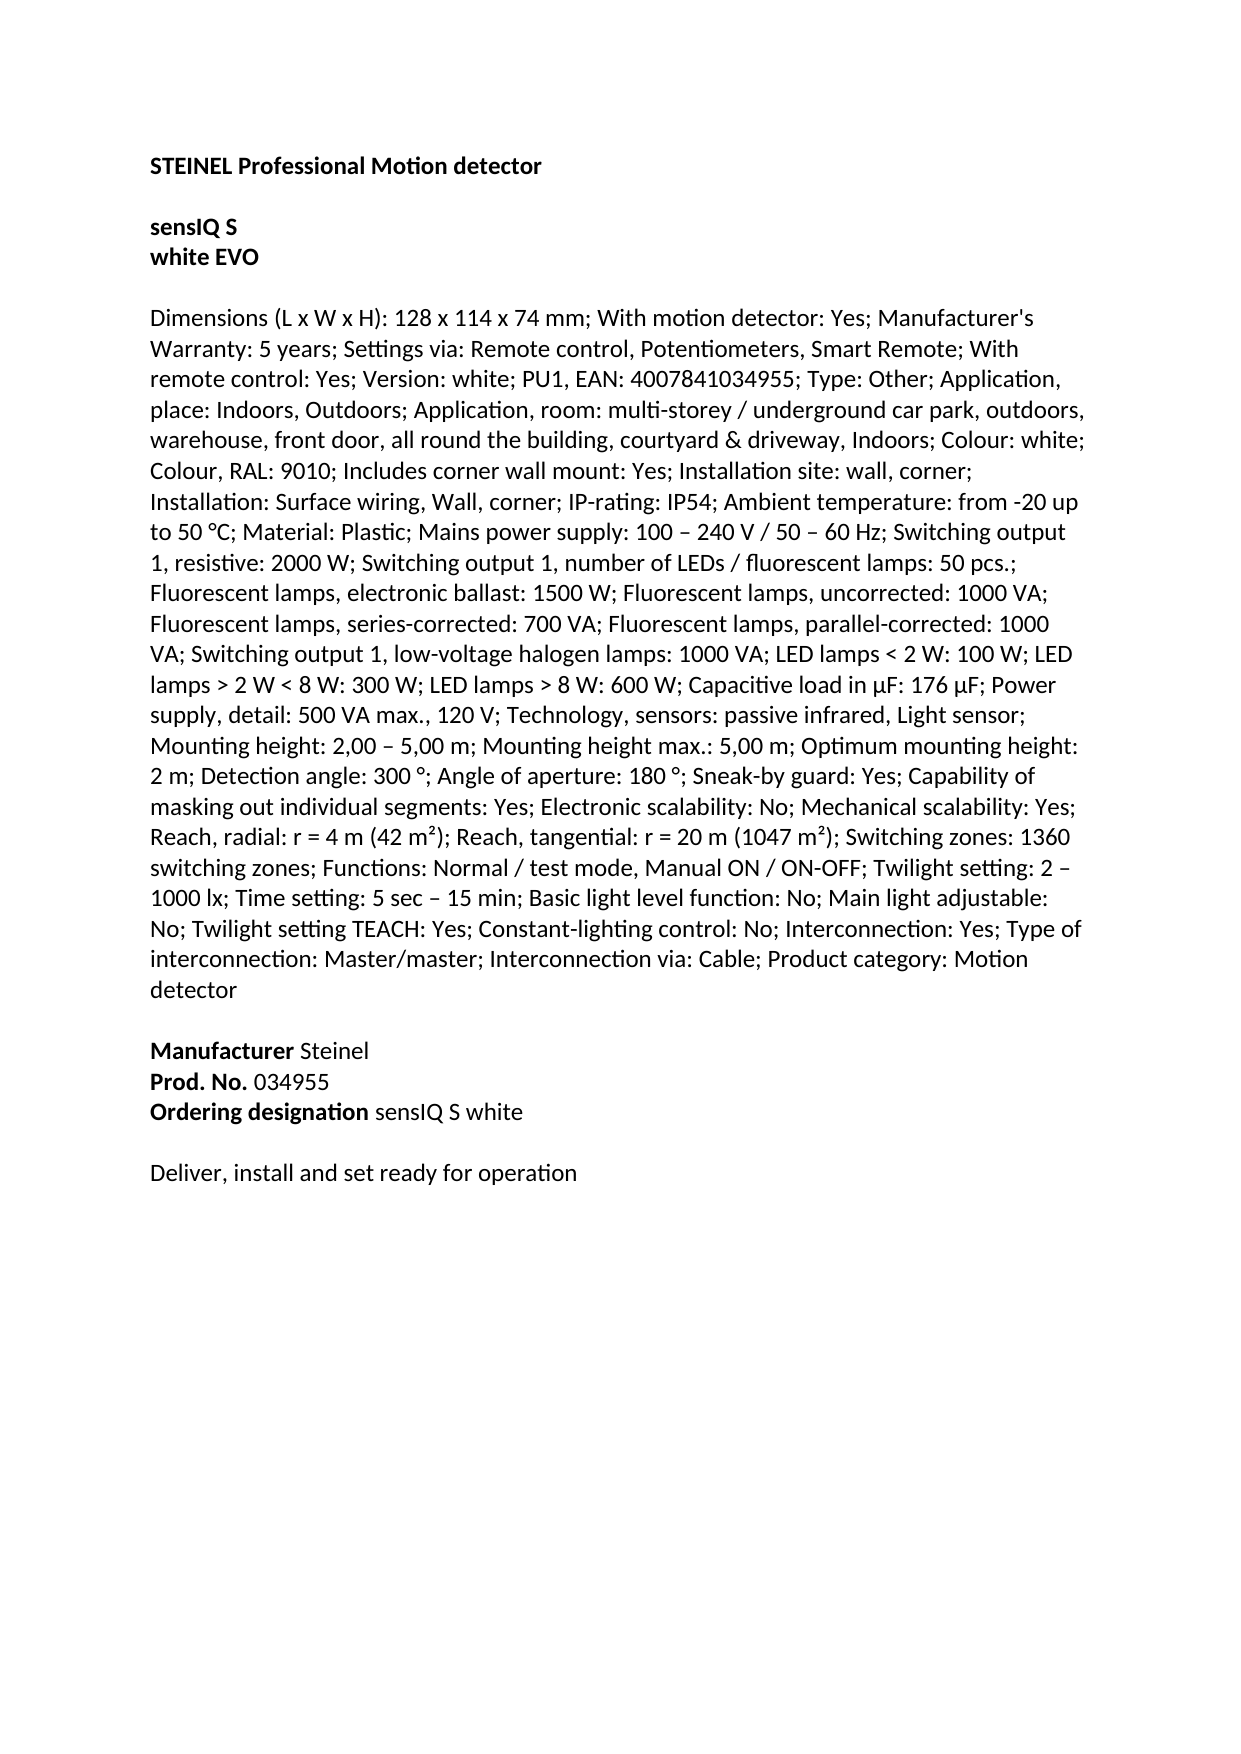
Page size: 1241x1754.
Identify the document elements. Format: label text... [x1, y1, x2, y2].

text Manufacturer Steinel [150, 1035, 1090, 1066]
text sensIQ S [150, 211, 1090, 242]
text Deliver, install and set ready for operation [150, 1157, 1090, 1188]
text Prod. No. 034955 [150, 1066, 1090, 1096]
text Ordering designation sensIQ S white [150, 1096, 1090, 1127]
text white EVO [150, 242, 1090, 272]
text STEINEL Professional Motion detector [150, 150, 1090, 181]
text Dimensions (L x W x H): 128 x 114 x 74 mm; With motion detector: Yes; Manufacturer's Warranty: 5 years; Settings via: Remote control, Potentiometers, Smart Remote; With remote control: Yes; Version: white; PU1, EAN: 4007841034955; Type: Other; Application, place: Indoors, Outdoors; Application, room: multi-storey / underground car park, outdoors, warehouse, front door, all round the building, courtyard & driveway, Indoors; Colour: white; Colour, RAL: 9010; Includes corner wall mount: Yes; Installation site: wall, corner; Installation: Surface wiring, Wall, corner; IP-rating: IP54; Ambient temperature: from -20 up to 50 °C; Material: Plastic; Mains power supply: 100 – 240 V / 50 – 60 Hz; Switching output 1, resistive: 2000 W; Switching output 1, number of LEDs / fluorescent lamps: 50 pcs.; Fluorescent lamps, electronic ballast: 1500 W; Fluorescent lamps, uncorrected: 1000 VA; Fluorescent lamps, series-corrected: 700 VA; Fluorescent lamps, parallel-corrected: 1000 VA; Switching output 1, low-voltage halogen lamps: 1000 VA; LED lamps < 2 W: 100 W; LED lamps > 2 W < 8 W: 300 W; LED lamps > 8 W: 600 W; Capacitive load in μF: 176 µF; Power supply, detail: 500 VA max., 120 V; Technology, sensors: passive infrared, Light sensor; Mounting height: 2,00 – 5,00 m; Mounting height max.: 5,00 m; Optimum mounting height: 2 m; Detection angle: 300 °; Angle of aperture: 180 °; Sneak-by guard: Yes; Capability of masking out individual segments: Yes; Electronic scalability: No; Mechanical scalability: Yes; Reach, radial: r = 4 m (42 m²); Reach, tangential: r = 20 m (1047 m²); Switching zones: 1360 switching zones; Functions: Normal / test mode, Manual ON / ON-OFF; Twilight setting: 2 – 1000 lx; Time setting: 5 sec – 15 min; Basic light level function: No; Main light adjustable: No; Twilight setting TEACH: Yes; Constant-lighting control: No; Interconnection: Yes; Type of interconnection: Master/master; Interconnection via: Cable; Product category: Motion detector [150, 303, 1090, 1004]
